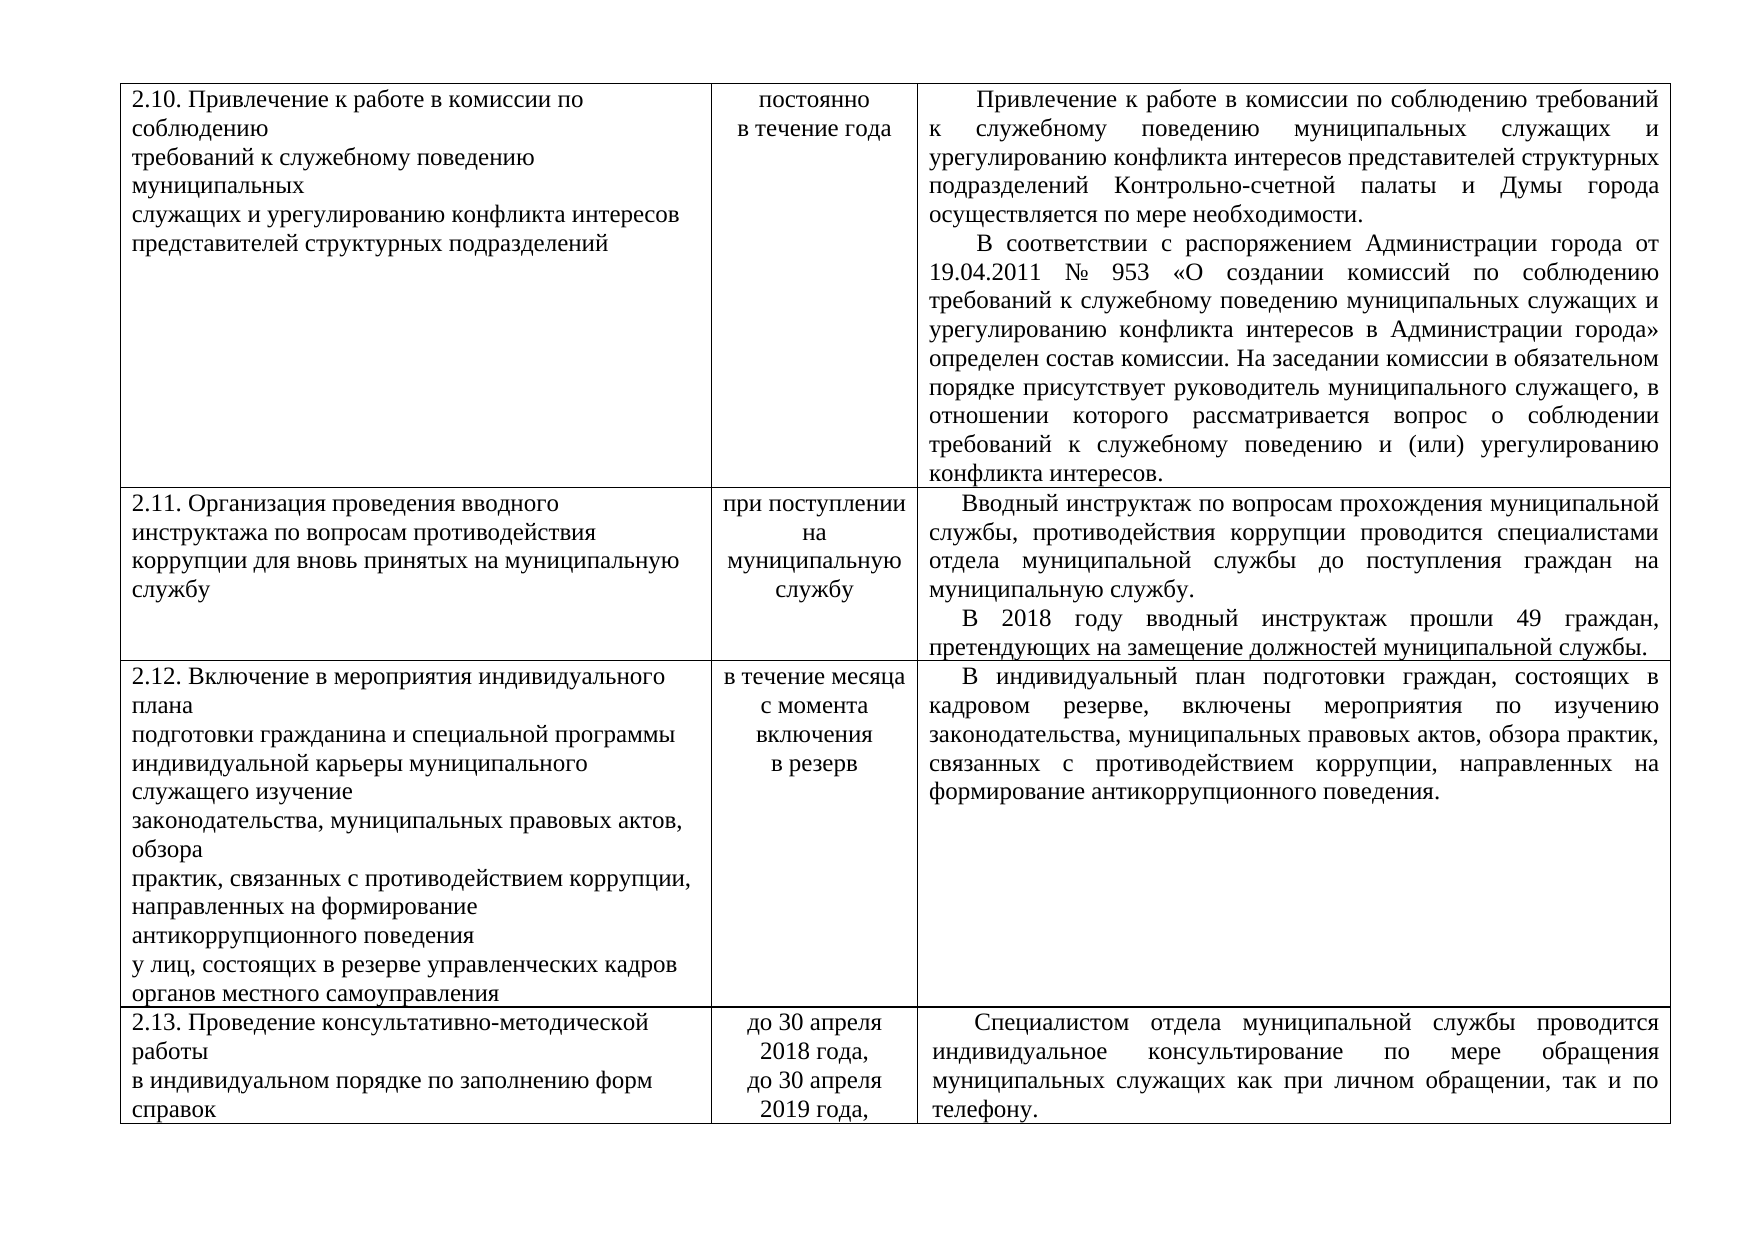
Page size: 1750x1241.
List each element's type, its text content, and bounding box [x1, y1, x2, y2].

table_cell в течение месяца с момента включения в резерв [712, 661, 917, 1006]
table_cell при поступлении на муниципальную службу [712, 488, 917, 660]
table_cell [712, 1008, 917, 1122]
table_cell 2.11. Организация проведения вводного инструктажа по вопросам противодействия коррупции для вновь принятых на муниципальную службу [121, 488, 711, 660]
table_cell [918, 1008, 1670, 1122]
table_cell Привлечение к работе в комиссии по соблюдению требований к служебному поведению муниципальных служащих и урегулированию конфликта интересов представителей структурных подразделений Контрольно-счетной палаты и Думы города осуществляется по мере необходимости. В соответствии с распоряжением Администрации города от 19.04.2011 № 953 «О создании комиссий по соблюдению требований к служебному поведению муниципальных служащих и урегулированию конфликта интересов в Администрации города» определен состав комиссии. На заседании комиссии в обязательном порядке присутствует руководитель муниципального служащего, в отношении которого рассматривается вопрос о соблюдении требований к служебному поведению и (или) урегулированию конфликта интересов. [918, 84, 1670, 487]
table_cell Вводный инструктаж по вопросам прохождения муниципальной службы, противодействия коррупции проводится специалистами отдела муниципальной службы до поступления граждан на муниципальную службу. В 2018 году вводный инструктаж прошли 49 граждан, претендующих на замещение должностей муниципальной службы. [918, 488, 1670, 660]
table_cell 2.10. Привлечение к работе в комиссии по соблюдению требований к служебному поведению муниципальных служащих и урегулированию конфликта интересов представителей структурных подразделений [121, 84, 711, 487]
table_cell постоянно в течение года [712, 84, 917, 487]
table_cell В индивидуальный план подготовки граждан, состоящих в кадровом резерве, включены мероприятия по изучению законодательства, муниципальных правовых актов, обзора практик, связанных с противодействием коррупции, направленных на формирование антикоррупционного поведения. [918, 661, 1670, 1006]
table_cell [121, 1008, 711, 1122]
table_cell 2.12. Включение в мероприятия индивидуального плана подготовки гражданина и специальной программы индивидуальной карьеры муниципального служащего изучение законодательства, муниципальных правовых актов, обзора практик, связанных с противодействием коррупции, направленных на формирование антикоррупционного поведения у лиц, состоящих в резерве управленческих кадров органов местного самоуправления [121, 661, 711, 1006]
